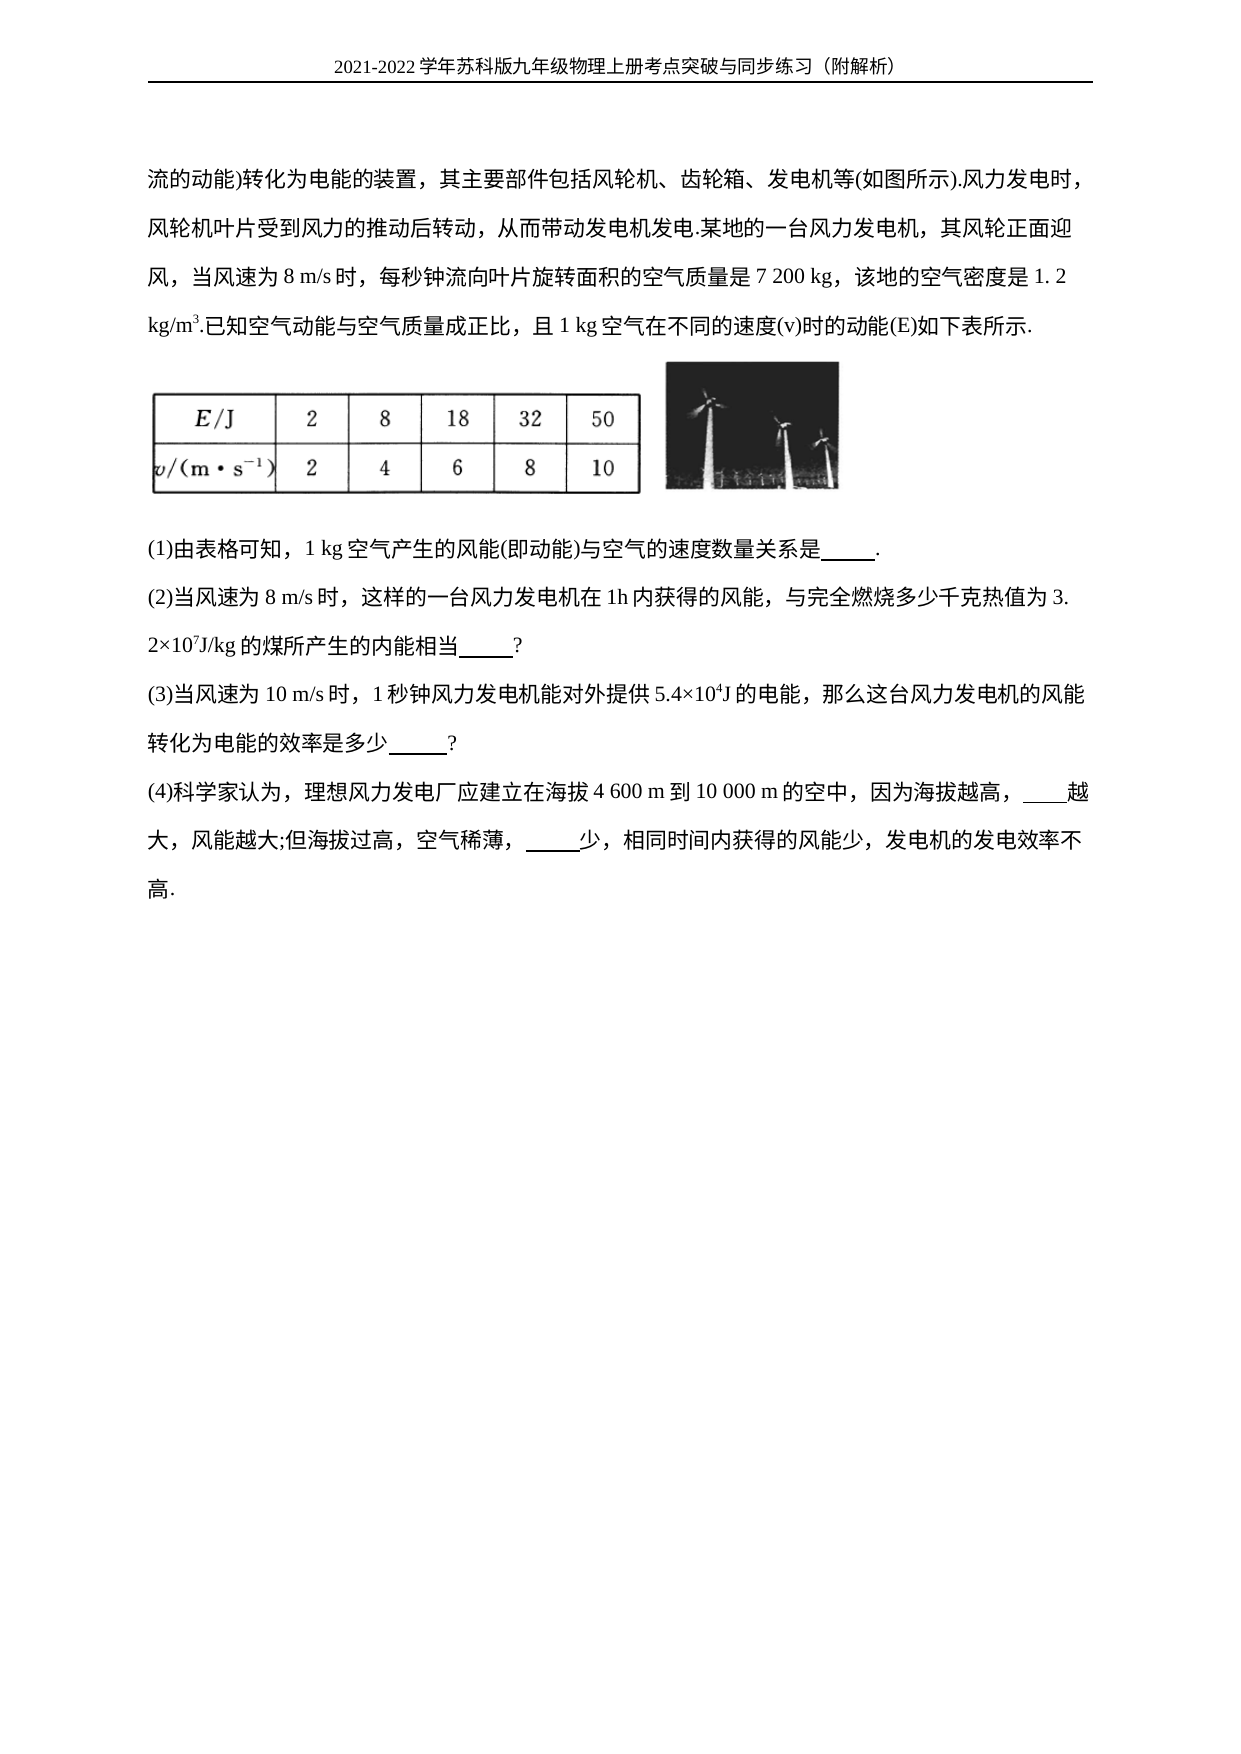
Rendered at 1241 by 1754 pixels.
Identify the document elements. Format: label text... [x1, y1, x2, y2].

text (4)科学家认为，理想风力发电厂应建立在海拔4 600 m到10 000 m的空中，因为海拔越高， 越大，风能越大;但海拔过高，空气稀薄， 少，相同时间内获得的风能少，发电机的发电效率不高. [148, 774, 1093, 904]
picture [147, 356, 853, 496]
text (1)由表格可知，1 kg空气产生的风能(即动能)与空气的速度数量关系是 . [148, 532, 1093, 564]
text (2)当风速为8 m/s时，这样的一台风力发电机在1h内获得的风能，与完全燃烧多少千克热值为3. 2×107J/kg的煤所产生的内能相当 ? [148, 580, 1093, 661]
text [148, 162, 1093, 341]
text (3)当风速为10 m/s时，1秒钟风力发电机能对外提供5.4×104J的电能，那么这台风力发电机的风能转化为电能的效率是多少 ? [148, 677, 1093, 758]
